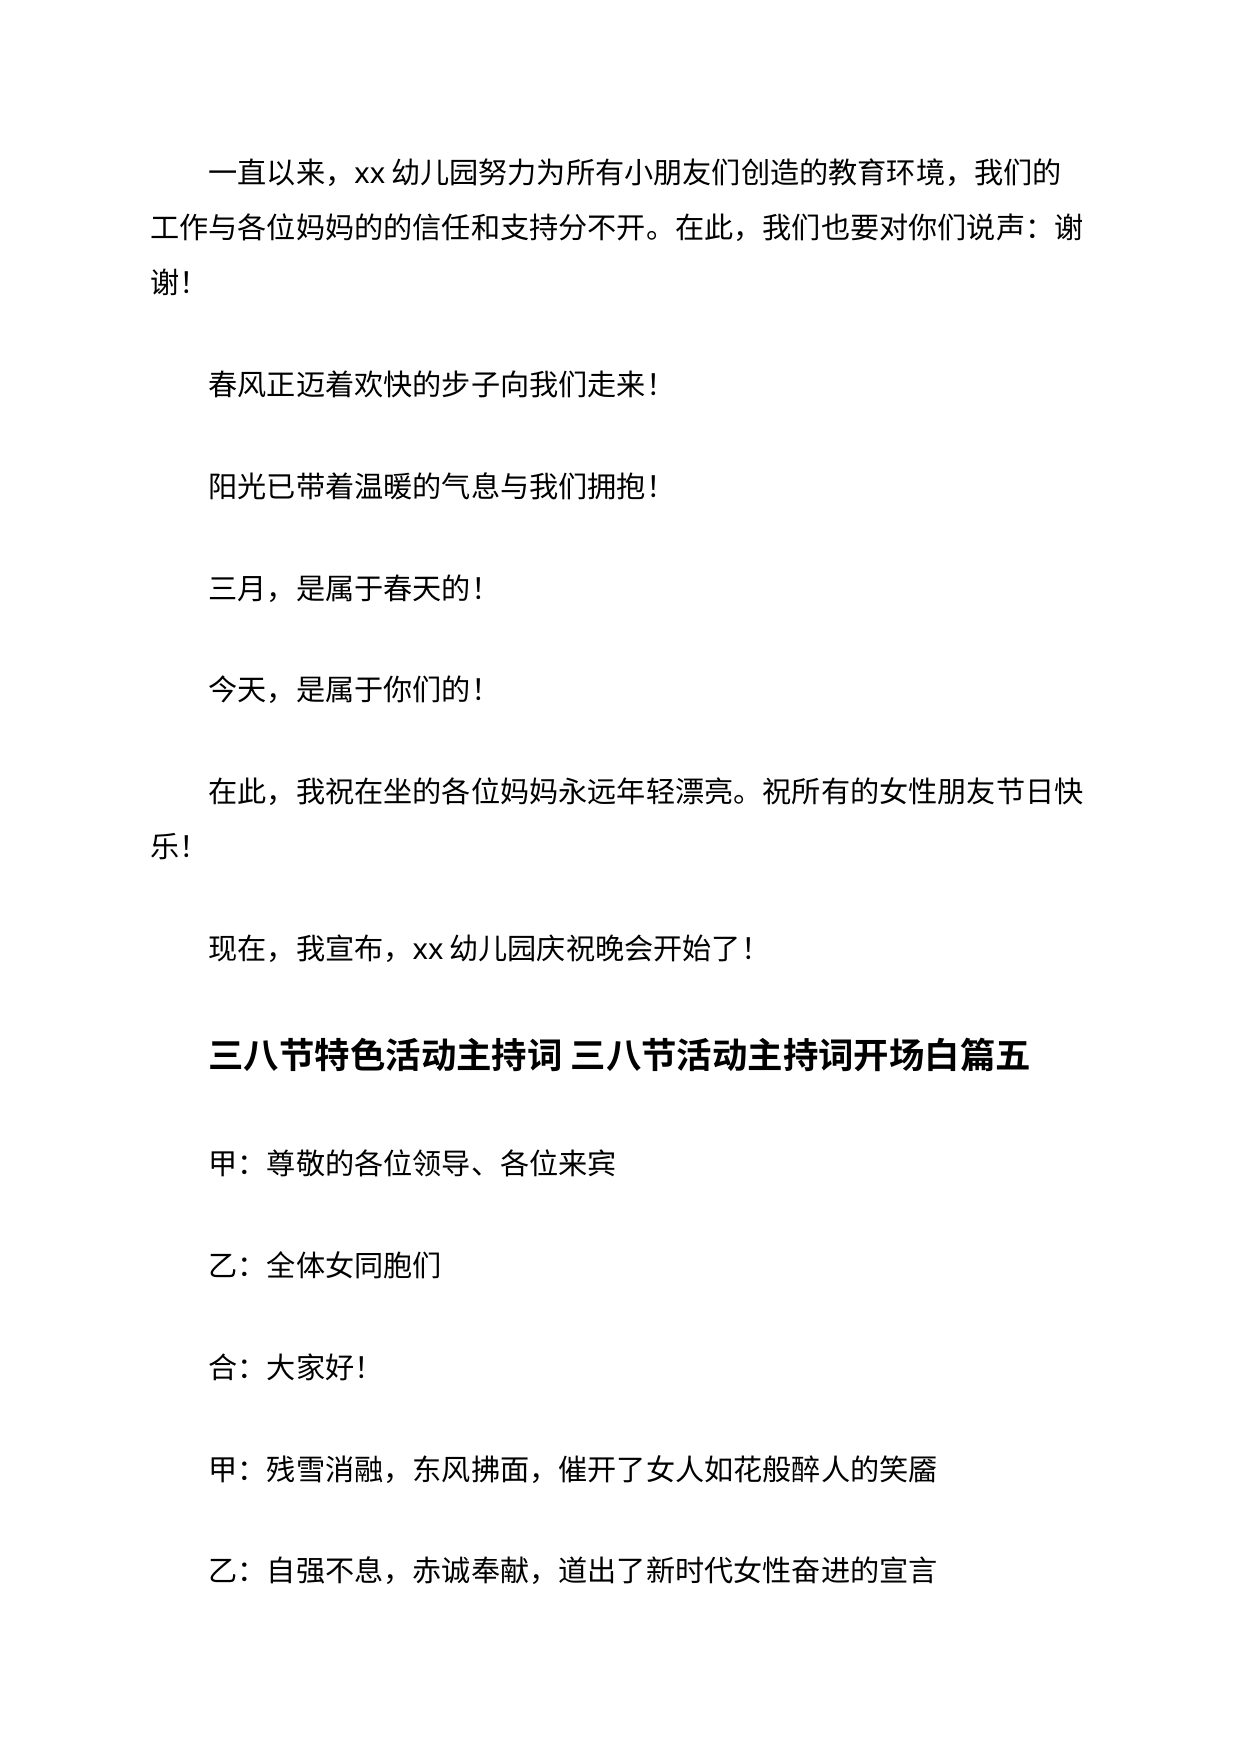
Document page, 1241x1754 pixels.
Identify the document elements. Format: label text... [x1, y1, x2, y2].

text 三月，是属于春天的！ [150, 565, 1090, 607]
text 阳光已带着温暖的气息与我们拥抱！ [150, 463, 1090, 506]
text 春风正迈着欢快的步子向我们走来！ [150, 362, 1090, 404]
text 合：大家好！ [150, 1344, 1090, 1387]
text 甲：尊敬的各位领导、各位来宾 [150, 1141, 1090, 1183]
text 在此，我祝在坐的各位妈妈永远年轻漂亮。祝所有的女性朋友节日快乐！ [150, 769, 1090, 866]
text 乙：全体女同胞们 [150, 1243, 1090, 1285]
text 乙：自强不息，赤诚奉献，道出了新时代女性奋进的宣言 [150, 1548, 1090, 1590]
text 现在，我宣布，xx幼儿园庆祝晚会开始了！ [150, 925, 1090, 968]
text 一直以来，xx幼儿园努力为所有小朋友们创造的教育环境，我们的工作与各位妈妈的的信任和支持分不开。在此，我们也要对你们说声：谢谢！ [150, 150, 1090, 302]
text 甲：残雪消融，东风拂面，催开了女人如花般醉人的笑靥 [150, 1446, 1090, 1488]
text 三八节特色活动主持词 三八节活动主持词开场白篇五 [150, 1027, 1090, 1079]
text 今天，是属于你们的！ [150, 667, 1090, 709]
